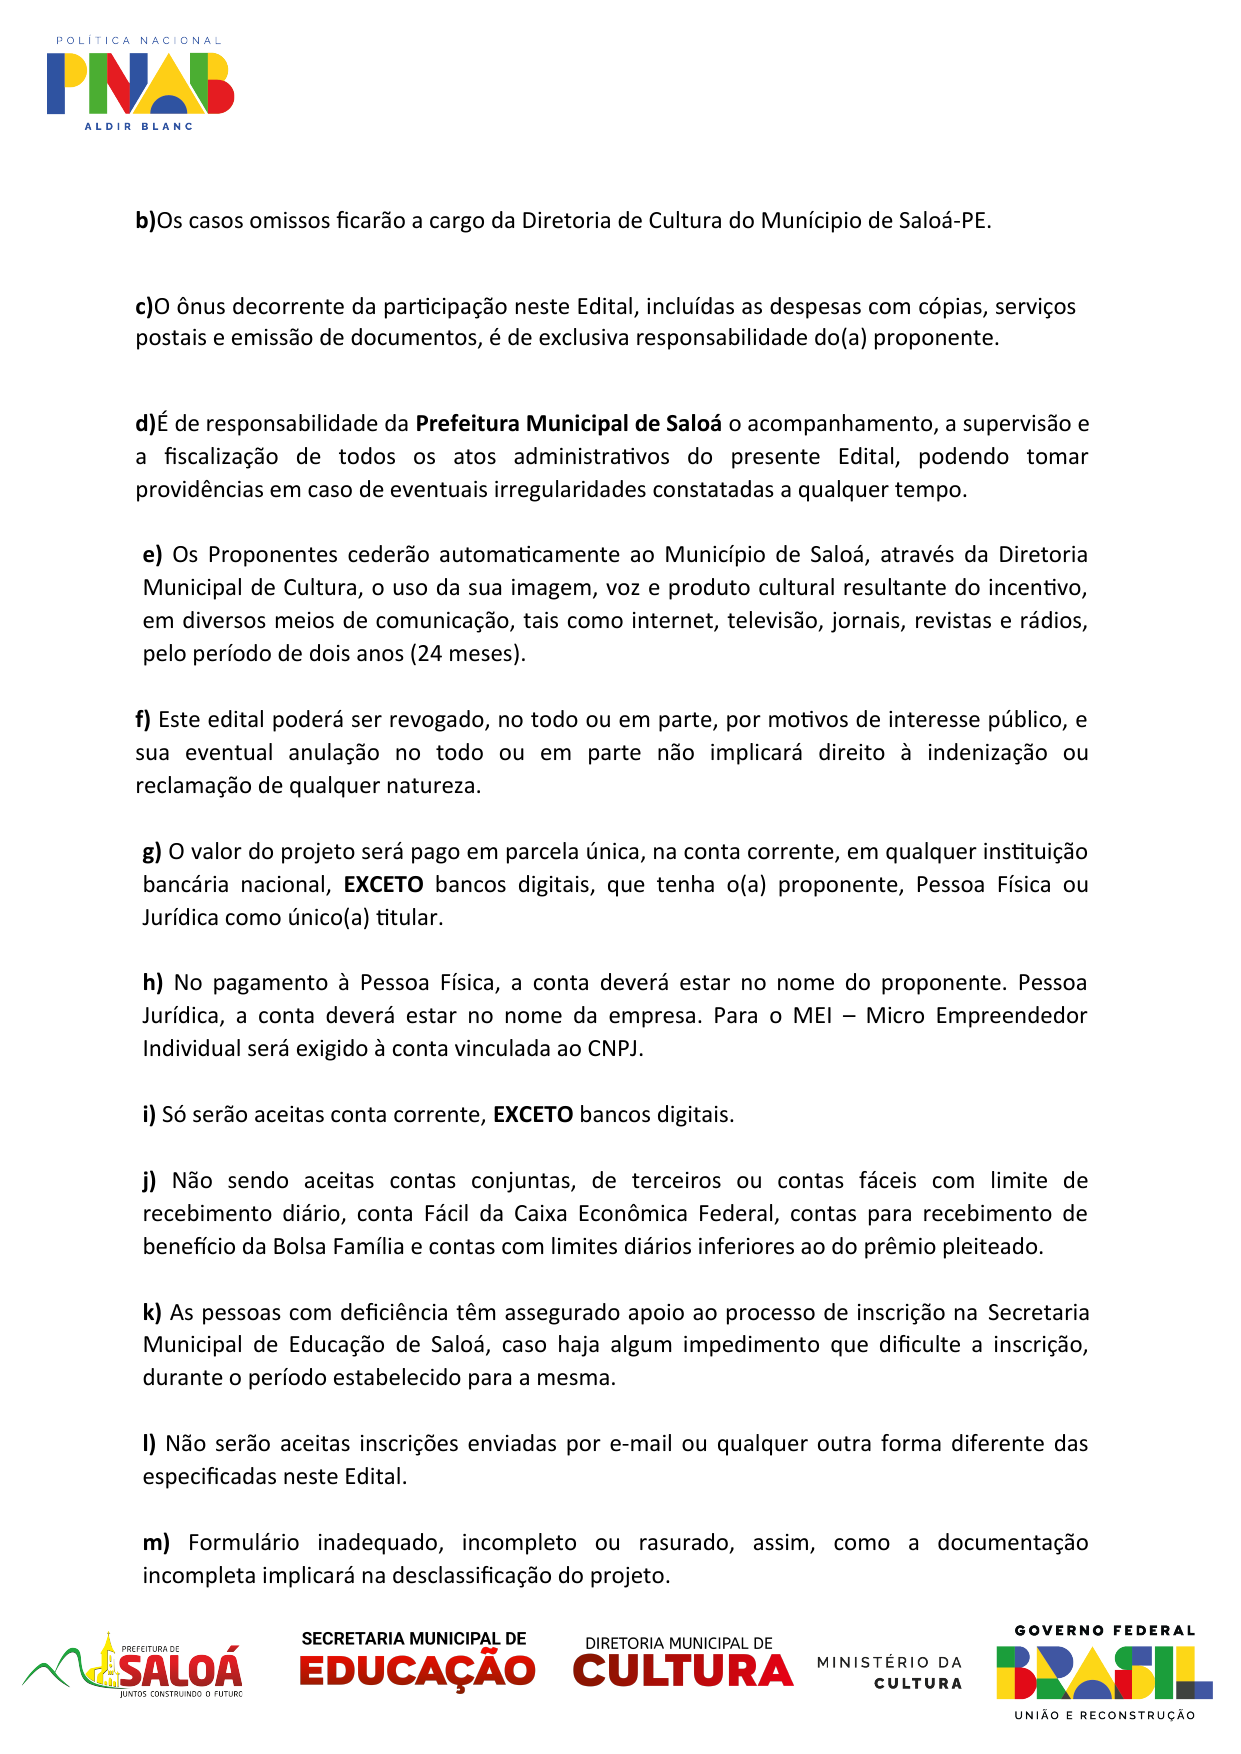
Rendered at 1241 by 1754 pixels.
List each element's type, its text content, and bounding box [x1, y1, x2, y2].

text m) Formulário inadequado, incompleto ou rasurado, assim, como a documentação incompleta implicará na desclassificação do projeto. [142, 1526, 1090, 1589]
text h) No pagamento à Pessoa Física, a conta deverá estar no nome do proponente. Pessoa Jurídica, a conta deverá estar no nome da empresa. Para o MEI – Micro Empreendedor Individual será exigido à conta vinculada ao CNPJ. [142, 966, 1090, 1063]
text e) Os Proponentes cederão automaticamente ao Município de Saloá, através da Diretoria Municipal de Cultura, o uso da sua imagem, voz e produto cultural resultante do incentivo, em diversos meios de comunicação, tais como internet, televisão, jornais, revistas e rádios, pelo período de dois anos (24 meses). [142, 538, 1090, 668]
text g) O valor do projeto será pago em parcela única, na conta corrente, em qualquer instituição bancária nacional, EXCETO bancos digitais, que tenha o(a) proponente, Pessoa Física ou Jurídica como único(a) titular. [142, 835, 1090, 931]
text f) Este edital poderá ser revogado, no todo ou em parte, por motivos de interesse público, e sua eventual anulação no todo ou em parte não implicará direito à indenização ou reclamação de qualquer natureza. [135, 703, 1090, 799]
text d)É de responsabilidade da Prefeitura Municipal de Saloá o acompanhamento, a supervisão e a fiscalização de todos os atos administrativos do presente Edital, podendo tomar providências em caso de eventuais irregularidades constatadas a qualquer tempo. [135, 407, 1090, 503]
text i) Só serão aceitas conta corrente, EXCETO bancos digitais. [142, 1098, 1090, 1129]
text k) As pessoas com deficiência têm assegurado apoio ao processo de inscrição na Secretaria Municipal de Educação de Saloá, caso haja algum impedimento que dificulte a inscrição, durante o período estabelecido para a mesma. [142, 1296, 1090, 1392]
picture [2, 0, 1241, 1754]
text c)O ônus decorrente da participação neste Edital, incluídas as despesas com cópias, serviços postais e emissão de documentos, é de exclusiva responsabilidade do(a) proponente. [135, 290, 1078, 351]
text l) Não serão aceitas inscrições enviadas por e-mail ou qualquer outra forma diferente das especificadas neste Edital. [142, 1427, 1090, 1491]
text b)Os casos omissos ficarão a cargo da Diretoria de Cultura do Munícipio de Saloá-PE. [135, 204, 1078, 235]
text j) Não sendo aceitas contas conjuntas, de terceiros ou contas fáceis com limite de recebimento diário, conta Fácil da Caixa Econômica Federal, contas para recebimento de benefício da Bolsa Família e contas com limites diários inferiores ao do prêmio pleiteado. [142, 1164, 1090, 1260]
